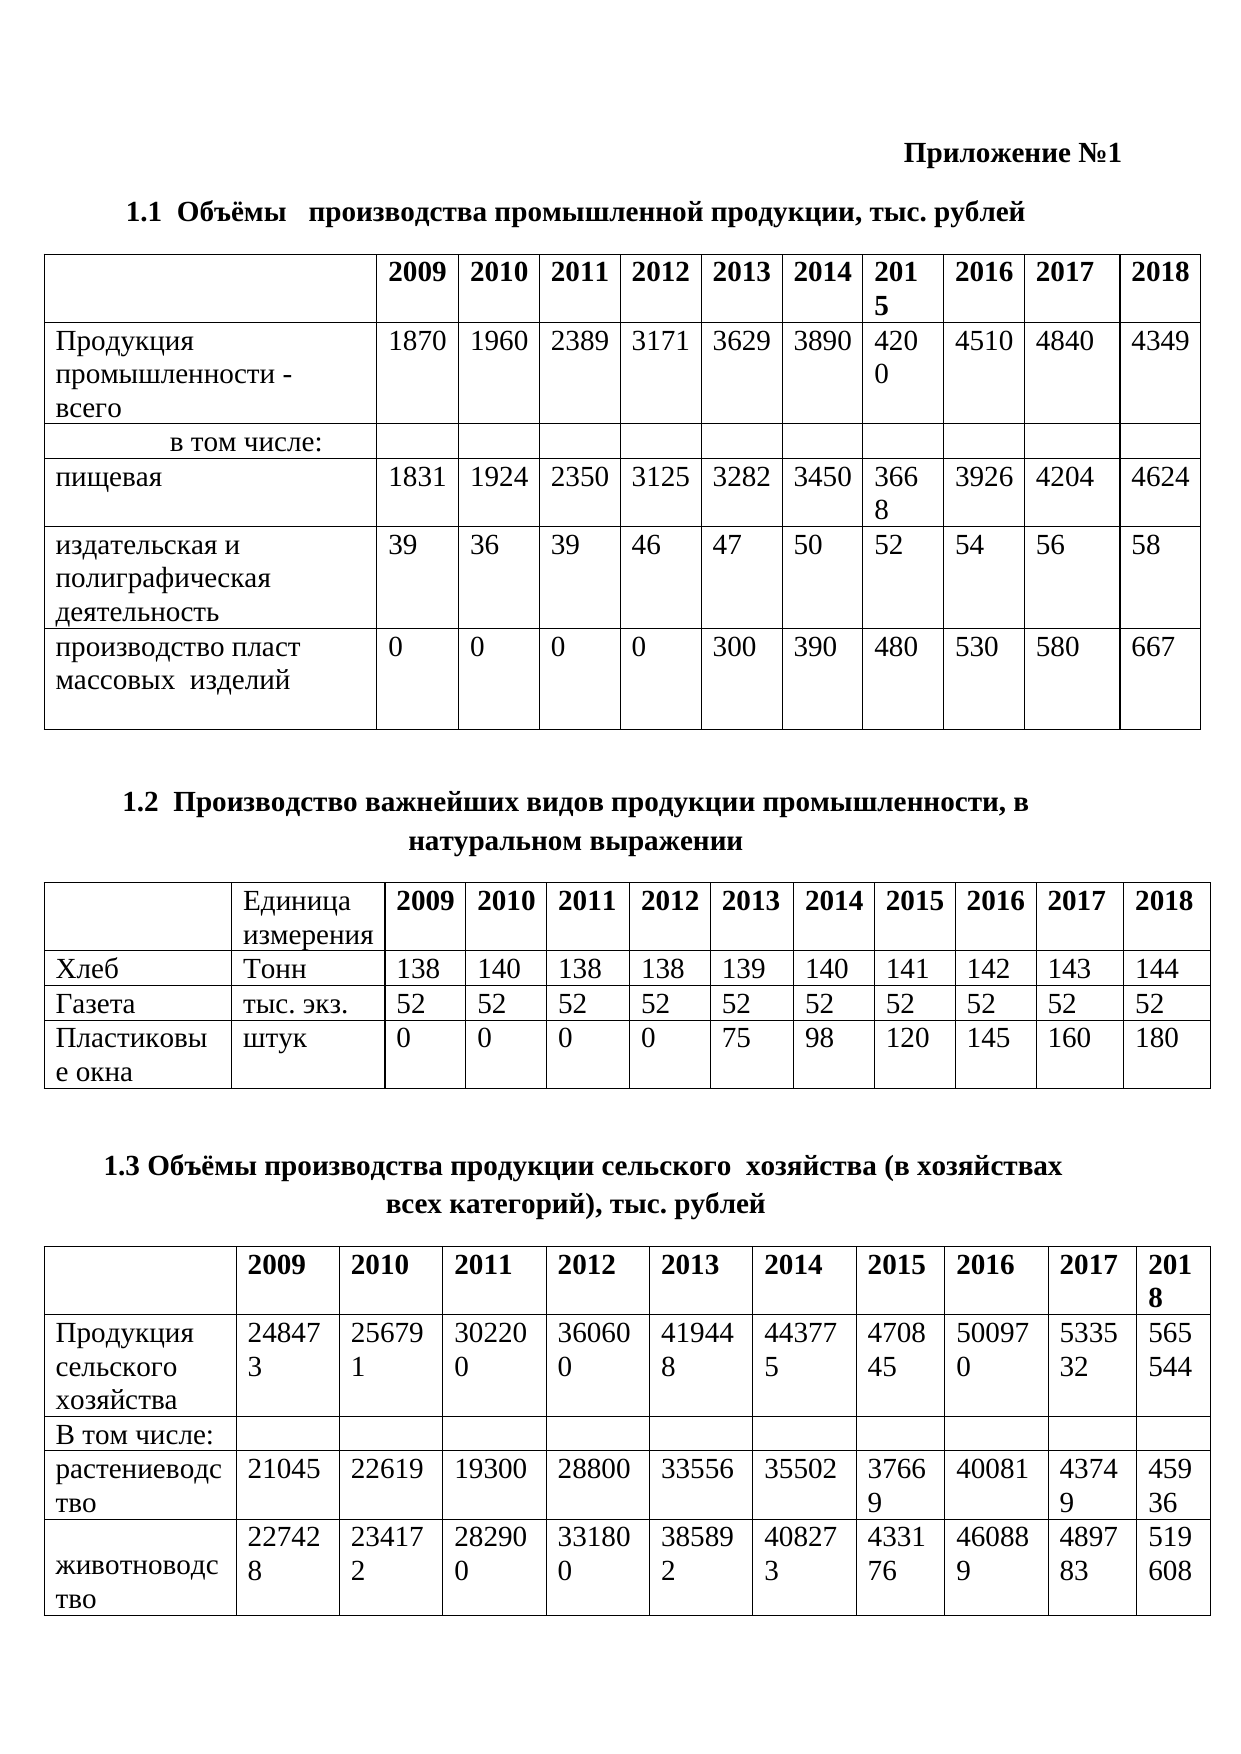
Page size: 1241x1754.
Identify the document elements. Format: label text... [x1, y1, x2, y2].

table_cell 140 [794, 951, 874, 985]
table_header 2018 [1124, 883, 1210, 950]
table_header 2011 [540, 255, 620, 322]
table_cell 140 [466, 951, 546, 985]
table_header 2013 [702, 255, 782, 322]
table_cell 120 [875, 1021, 955, 1088]
table_cell 565544 [1137, 1315, 1210, 1416]
table_cell [1121, 424, 1200, 458]
table_cell [340, 1417, 442, 1450]
table_cell 360600 [547, 1315, 649, 1416]
table_cell 282900 [443, 1520, 546, 1614]
table_cell 2350 [540, 459, 620, 526]
table_header [45, 1247, 236, 1314]
table_cell 4204 [1025, 459, 1119, 526]
table_cell пищевая [45, 459, 376, 526]
table_cell 1831 [377, 459, 458, 526]
table_cell 52 [875, 986, 955, 1019]
table_header 2010 [466, 883, 546, 950]
table_header 2012 [630, 883, 710, 950]
table_cell 46 [621, 527, 701, 628]
table_cell Пластиковые окна [45, 1021, 231, 1088]
table_cell 530 [944, 629, 1024, 729]
table_cell 50 [783, 527, 862, 628]
table_cell Тонн [232, 951, 384, 985]
table_header 2017 [1049, 1247, 1136, 1314]
table_cell 1870 [377, 323, 458, 423]
table_cell 4624 [1121, 459, 1200, 526]
table_cell 302200 [443, 1315, 546, 1416]
table_cell 460889 [945, 1520, 1048, 1614]
table_cell [857, 1417, 944, 1450]
table_cell 180 [1124, 1021, 1210, 1088]
table_cell [945, 1417, 1048, 1450]
table_cell [702, 424, 782, 458]
table_header 2009 [386, 883, 465, 950]
table_header 2015 [875, 883, 955, 950]
table_cell 0 [630, 1021, 710, 1088]
table_cell 248473 [237, 1315, 339, 1416]
table_cell 4200 [863, 323, 943, 423]
table_cell 3926 [944, 459, 1024, 526]
table_cell [650, 1417, 752, 1450]
table_cell 160 [1037, 1021, 1123, 1088]
table_cell 408273 [753, 1520, 856, 1614]
table_header 2016 [944, 255, 1024, 322]
table_cell [540, 424, 620, 458]
table_header 2016 [956, 883, 1036, 950]
table_cell Газета [45, 986, 231, 1019]
table_cell 300 [702, 629, 782, 729]
table_cell 0 [540, 629, 620, 729]
table_cell 489783 [1049, 1520, 1136, 1614]
table_cell 52 [956, 986, 1036, 1019]
table_cell 58 [1121, 527, 1200, 628]
table_cell 234172 [340, 1520, 442, 1614]
table_header 2014 [794, 883, 874, 950]
table_cell 0 [386, 1021, 465, 1088]
table_cell [863, 424, 943, 458]
table_cell 580 [1025, 629, 1119, 729]
table_cell 0 [466, 1021, 546, 1088]
table_cell 3890 [783, 323, 862, 423]
table_cell В том числе: [45, 1417, 236, 1450]
table_cell 331800 [547, 1520, 649, 1614]
table_header 2015 [857, 1247, 944, 1314]
table_cell 519608 [1137, 1520, 1210, 1614]
table_cell производство пласт массовых изделий [45, 629, 376, 729]
table_cell 52 [794, 986, 874, 1019]
table_cell 145 [956, 1021, 1036, 1088]
table_cell 4840 [1025, 323, 1119, 423]
table_cell 390 [783, 629, 862, 729]
table_cell 3282 [702, 459, 782, 526]
table_cell 138 [547, 951, 629, 985]
table_header 2010 [340, 1247, 442, 1314]
table_cell 0 [377, 629, 458, 729]
table_cell 28800 [547, 1451, 649, 1518]
table_header 2014 [783, 255, 862, 322]
table_cell [1049, 1417, 1136, 1450]
table_cell [753, 1417, 856, 1450]
table_cell 470845 [857, 1315, 944, 1416]
table_cell [443, 1417, 546, 1450]
table_cell 54 [944, 527, 1024, 628]
table_cell 36 [459, 527, 539, 628]
table_cell 0 [459, 629, 539, 729]
table_header 2011 [547, 883, 629, 950]
table_cell 4349 [1121, 323, 1200, 423]
table_cell [1137, 1417, 1210, 1450]
table_cell 21045 [237, 1451, 339, 1518]
table_cell 3668 [863, 459, 943, 526]
table_cell 56 [1025, 527, 1119, 628]
table_cell 3171 [621, 323, 701, 423]
table_cell [783, 424, 862, 458]
table_header 2013 [711, 883, 793, 950]
table_cell 52 [630, 986, 710, 1019]
table_cell 3450 [783, 459, 862, 526]
table_cell 39 [540, 527, 620, 628]
table_cell 139 [711, 951, 793, 985]
table_cell 98 [794, 1021, 874, 1088]
table_cell 443775 [753, 1315, 856, 1416]
table_cell 1960 [459, 323, 539, 423]
text Приложение №1 [88, 102, 1122, 168]
table_cell 256791 [340, 1315, 442, 1416]
table_cell 52 [547, 986, 629, 1019]
table_header 2018 [1137, 1247, 1210, 1314]
text 1.2 Производство важнейших видов продукции промышленности, в натуральном выражении [88, 784, 1063, 856]
table_header [45, 883, 231, 950]
table_header 2013 [650, 1247, 752, 1314]
table_cell 52 [466, 986, 546, 1019]
table_header 2012 [621, 255, 701, 322]
table_header 2009 [377, 255, 458, 322]
table_header Единица измерения [232, 883, 384, 950]
table_cell [237, 1417, 339, 1450]
table_cell 45936 [1137, 1451, 1210, 1518]
table_cell [459, 424, 539, 458]
table_cell 385892 [650, 1520, 752, 1614]
table_cell 22619 [340, 1451, 442, 1518]
table_cell штук [232, 1021, 384, 1088]
table_header 2015 [863, 255, 943, 322]
table_cell 52 [1124, 986, 1210, 1019]
table_cell 3629 [702, 323, 782, 423]
table_cell 40081 [945, 1451, 1048, 1518]
table_header 2016 [945, 1247, 1048, 1314]
table_header 2017 [1037, 883, 1123, 950]
table_cell 52 [1037, 986, 1123, 1019]
table_header 2009 [237, 1247, 339, 1314]
table_cell 1924 [459, 459, 539, 526]
table_cell 39 [377, 527, 458, 628]
table_cell в том числе: [45, 424, 376, 458]
table_header 2012 [547, 1247, 649, 1314]
table_cell Продукция промышленности - всего [45, 323, 376, 423]
table_cell 143 [1037, 951, 1123, 985]
table_cell [621, 424, 701, 458]
table_header 2018 [1121, 255, 1200, 322]
table_header [45, 255, 376, 322]
table_cell растениеводство [45, 1451, 236, 1518]
table_cell 3125 [621, 459, 701, 526]
table_cell 52 [386, 986, 465, 1019]
table_cell 480 [863, 629, 943, 729]
table_cell 37669 [857, 1451, 944, 1518]
table_cell [1025, 424, 1119, 458]
table_cell 2389 [540, 323, 620, 423]
table_cell 52 [863, 527, 943, 628]
table_header 2014 [753, 1247, 856, 1314]
table_cell [377, 424, 458, 458]
table_cell издательская и полиграфическая деятельность [45, 527, 376, 628]
text 1.1 Объёмы производства промышленной продукции, тыс. рублей [88, 194, 1063, 228]
table_cell [547, 1417, 649, 1450]
table_cell 227428 [237, 1520, 339, 1614]
table_cell 35502 [753, 1451, 856, 1518]
table_cell тыс. экз. [232, 986, 384, 1019]
table_cell 433176 [857, 1520, 944, 1614]
text 1.3 Объёмы производства продукции сельского хозяйства (в хозяйствах всех категорий), тыс. рублей [88, 1148, 1063, 1220]
table_cell 667 [1121, 629, 1200, 729]
table_cell 500970 [945, 1315, 1048, 1416]
table_cell 144 [1124, 951, 1210, 985]
table_cell 43749 [1049, 1451, 1136, 1518]
table_cell 533532 [1049, 1315, 1136, 1416]
table_cell [944, 424, 1024, 458]
table_cell 47 [702, 527, 782, 628]
table_cell животноводство [45, 1520, 236, 1614]
table_cell Хлеб [45, 951, 231, 985]
table_cell 75 [711, 1021, 793, 1088]
table_cell 19300 [443, 1451, 546, 1518]
table_cell Продукция сельского хозяйства [45, 1315, 236, 1416]
table_cell 52 [711, 986, 793, 1019]
table_cell 141 [875, 951, 955, 985]
table_cell 138 [386, 951, 465, 985]
table_cell 142 [956, 951, 1036, 985]
table_cell 138 [630, 951, 710, 985]
table_cell 0 [621, 629, 701, 729]
table_header 2010 [459, 255, 539, 322]
table_cell 419448 [650, 1315, 752, 1416]
table_header 2011 [443, 1247, 546, 1314]
table_cell 0 [547, 1021, 629, 1088]
table_cell 4510 [944, 323, 1024, 423]
table_header 2017 [1025, 255, 1119, 322]
table_cell 33556 [650, 1451, 752, 1518]
